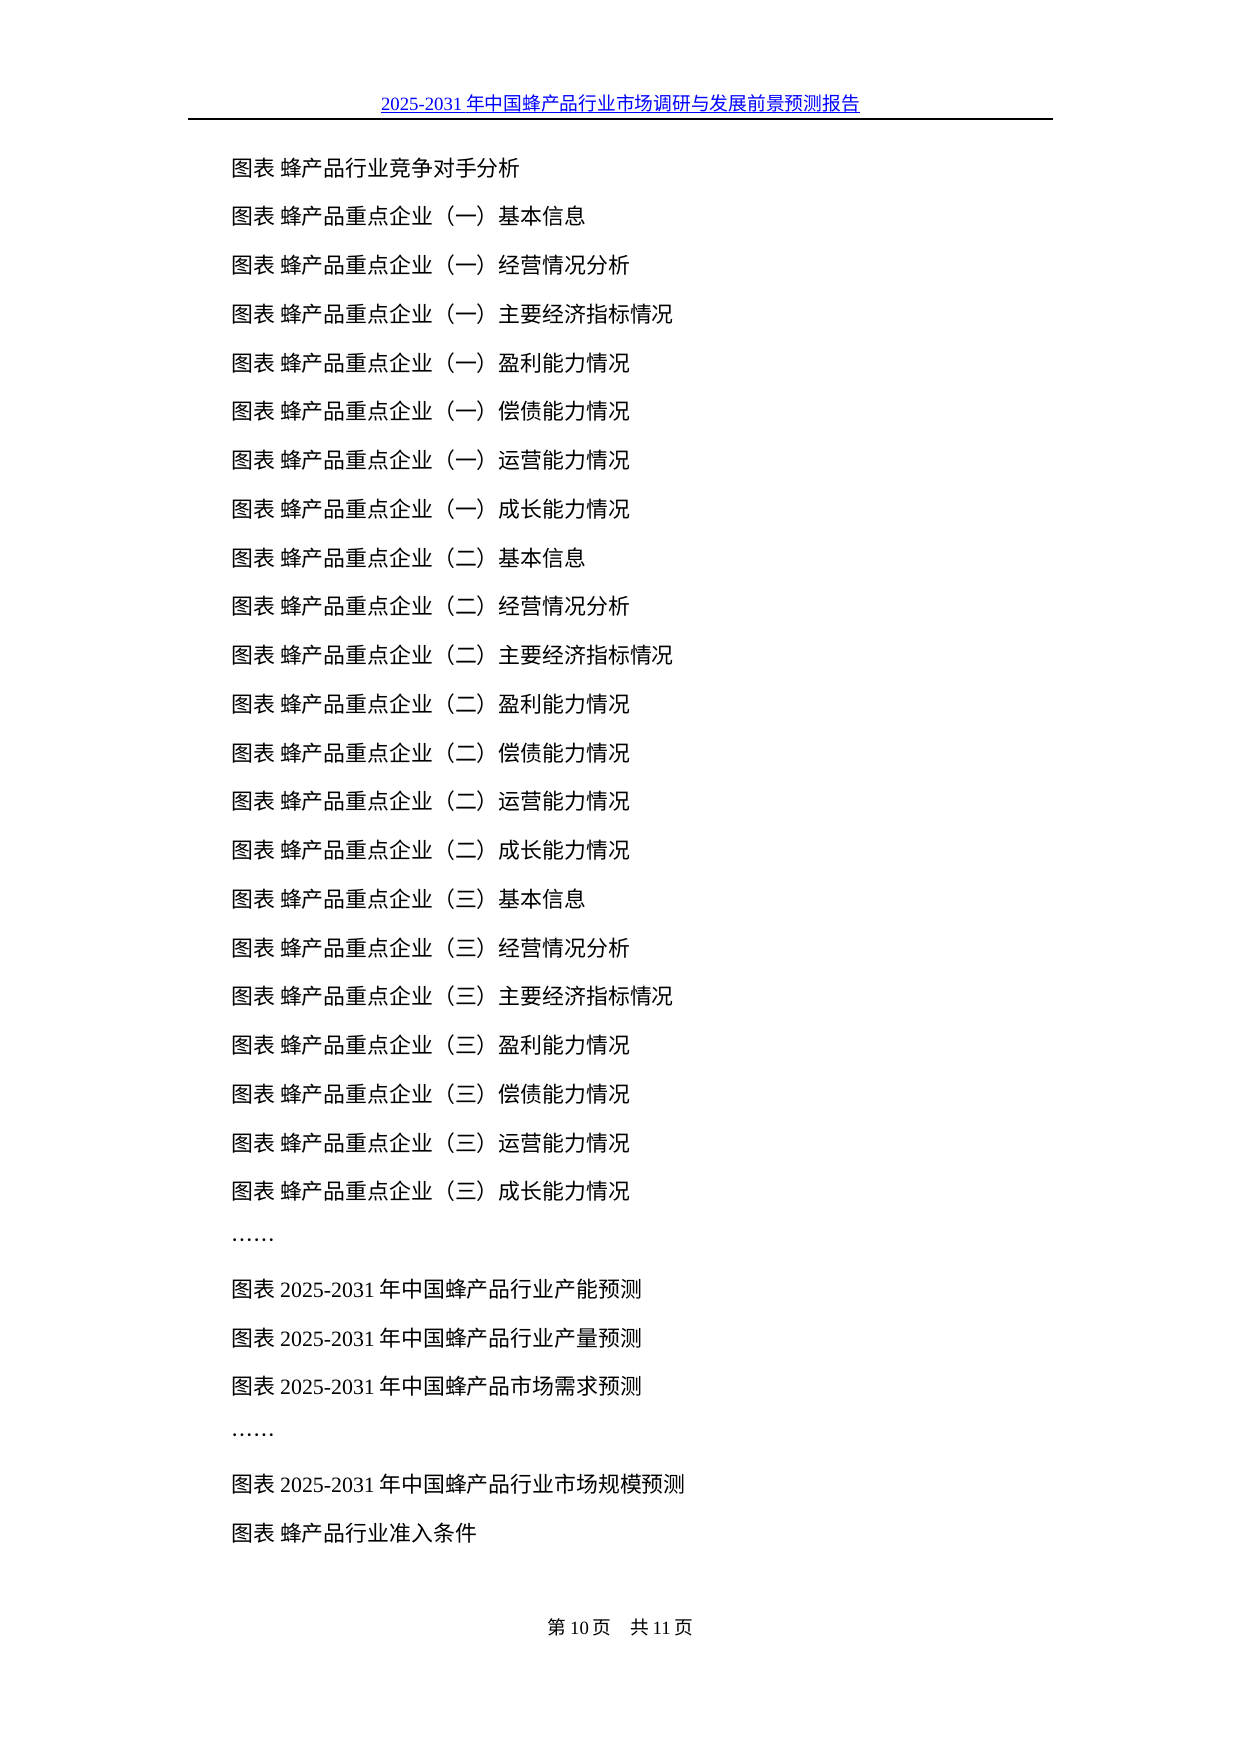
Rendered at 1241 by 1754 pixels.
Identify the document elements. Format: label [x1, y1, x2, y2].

text [187, 150, 1053, 1548]
